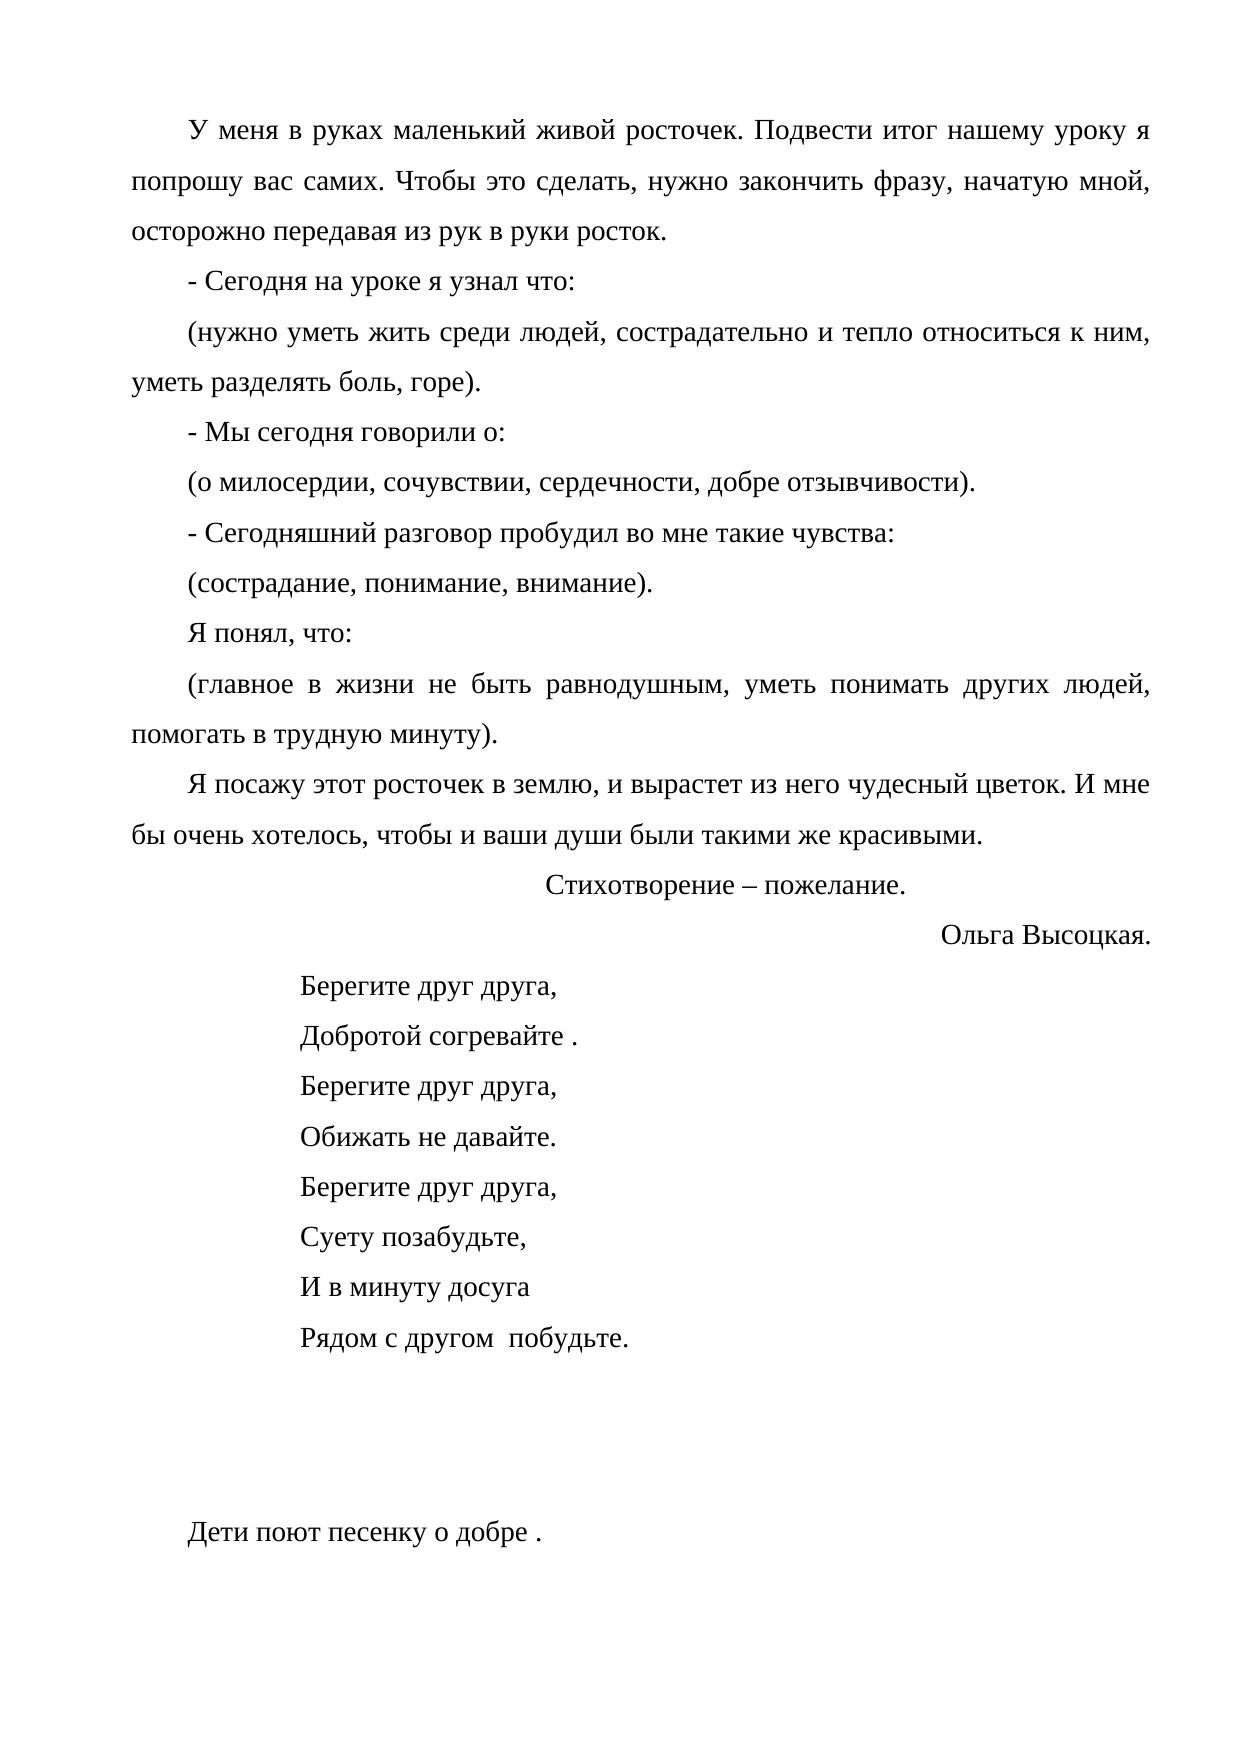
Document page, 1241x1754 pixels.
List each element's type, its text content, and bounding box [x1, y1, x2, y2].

text Рядом с другом побудьте. [131, 1320, 1152, 1353]
text Дети поют песенку о добре . [131, 1514, 1152, 1547]
text Берегите друг друга, [131, 1169, 1152, 1202]
text - Сегодняшний разговор пробудил во мне такие чувства: [131, 515, 1152, 548]
text Я посажу этот росточек в землю, и вырастет из него чудесный цветок. И мне бы очень хотелось, чтобы и ваши души были такими же красивыми. [131, 766, 1152, 850]
text Ольга Высоцкая. [131, 917, 1152, 951]
text Я понял, что: [131, 616, 1152, 649]
text Стихотворение – пожелание. [131, 867, 1152, 901]
text (о милосердии, сочувствии, сердечности, добре отзывчивости). [131, 464, 1152, 498]
text Берегите друг друга, [131, 968, 1152, 1001]
text (сострадание, понимание, внимание). [131, 565, 1152, 599]
text (нужно уметь жить среди людей, сострадательно и тепло относиться к ним, уметь разделять боль, горе). [131, 314, 1152, 397]
text - Сегодня на уроке я узнал что: [131, 263, 1152, 297]
text Берегите друг друга, [131, 1068, 1152, 1102]
text Суету позабудьте, [131, 1219, 1152, 1253]
text У меня в руках маленький живой росточек. Подвести итог нашему уроку я попрошу вас самих. Чтобы это сделать, нужно закончить фразу, начатую мной, осторожно передавая из рук в руки росток. [131, 112, 1152, 247]
text И в минуту досуга [131, 1269, 1152, 1303]
text - Мы сегодня говорили о: [131, 414, 1152, 448]
text (главное в жизни не быть равнодушным, уметь понимать других людей, помогать в трудную минуту). [131, 666, 1152, 750]
text Обижать не давайте. [131, 1119, 1152, 1152]
text Добротой согревайте . [131, 1018, 1152, 1052]
